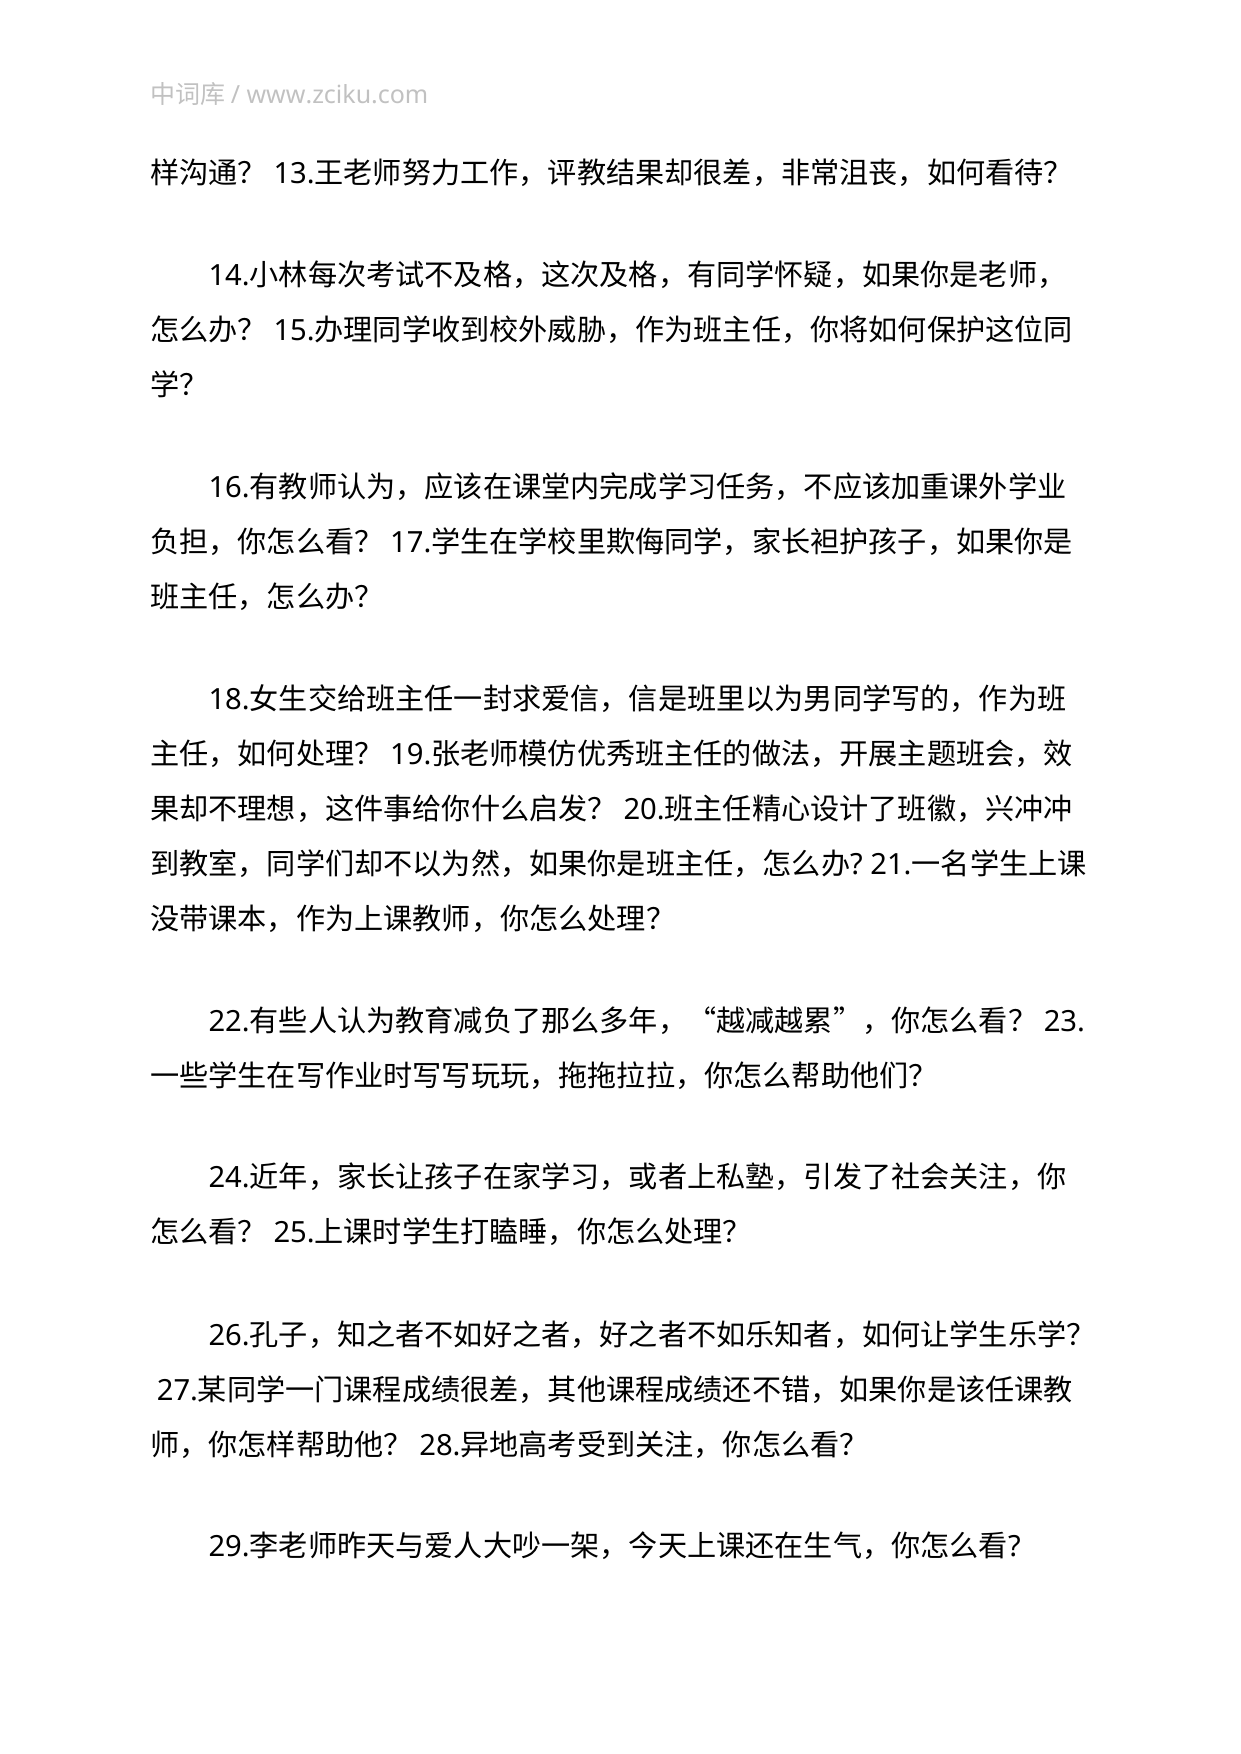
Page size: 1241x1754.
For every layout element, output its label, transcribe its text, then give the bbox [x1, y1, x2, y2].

text 22.有些人认为教育减负了那么多年，“越减越累”，你怎么看？ 23.一些学生在写作业时写写玩玩，拖拖拉拉，你怎么帮助他们？ [150, 997, 1090, 1094]
text 26.孔子，知之者不如好之者，好之者不如乐知者，如何让学生乐学？ 27.某同学一门课程成绩很差，其他课程成绩还不错，如果你是该任课教师，你怎样帮助他？ 28.异地高考受到关注，你怎么看？ [150, 1311, 1090, 1463]
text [150, 150, 1090, 192]
text 14.小林每次考试不及格，这次及格，有同学怀疑，如果你是老师，怎么办？ 15.办理同学收到校外威胁，作为班主任，你将如何保护这位同学？ [150, 252, 1090, 404]
text 29.李老师昨天与爱人大吵一架，今天上课还在生气，你怎么看? [150, 1523, 1090, 1565]
text 16.有教师认为，应该在课堂内完成学习任务，不应该加重课外学业负担，你怎么看？ 17.学生在学校里欺侮同学，家长袒护孩子，如果你是班主任，怎么办？ [150, 464, 1090, 616]
text 18.女生交给班主任一封求爱信，信是班里以为男同学写的，作为班主任，如何处理？ 19.张老师模仿优秀班主任的做法，开展主题班会，效果却不理想，这件事给你什么启发？ 20.班主任精心设计了班徽，兴冲冲到教室，同学们却不以为然，如果你是班主任，怎么办? 21.一名学生上课没带课本，作为上课教师，你怎么处理？ [150, 676, 1090, 938]
text 24.近年，家长让孩子在家学习，或者上私塾，引发了社会关注，你怎么看？ 25.上课时学生打瞌睡，你怎么处理？ [150, 1154, 1090, 1251]
